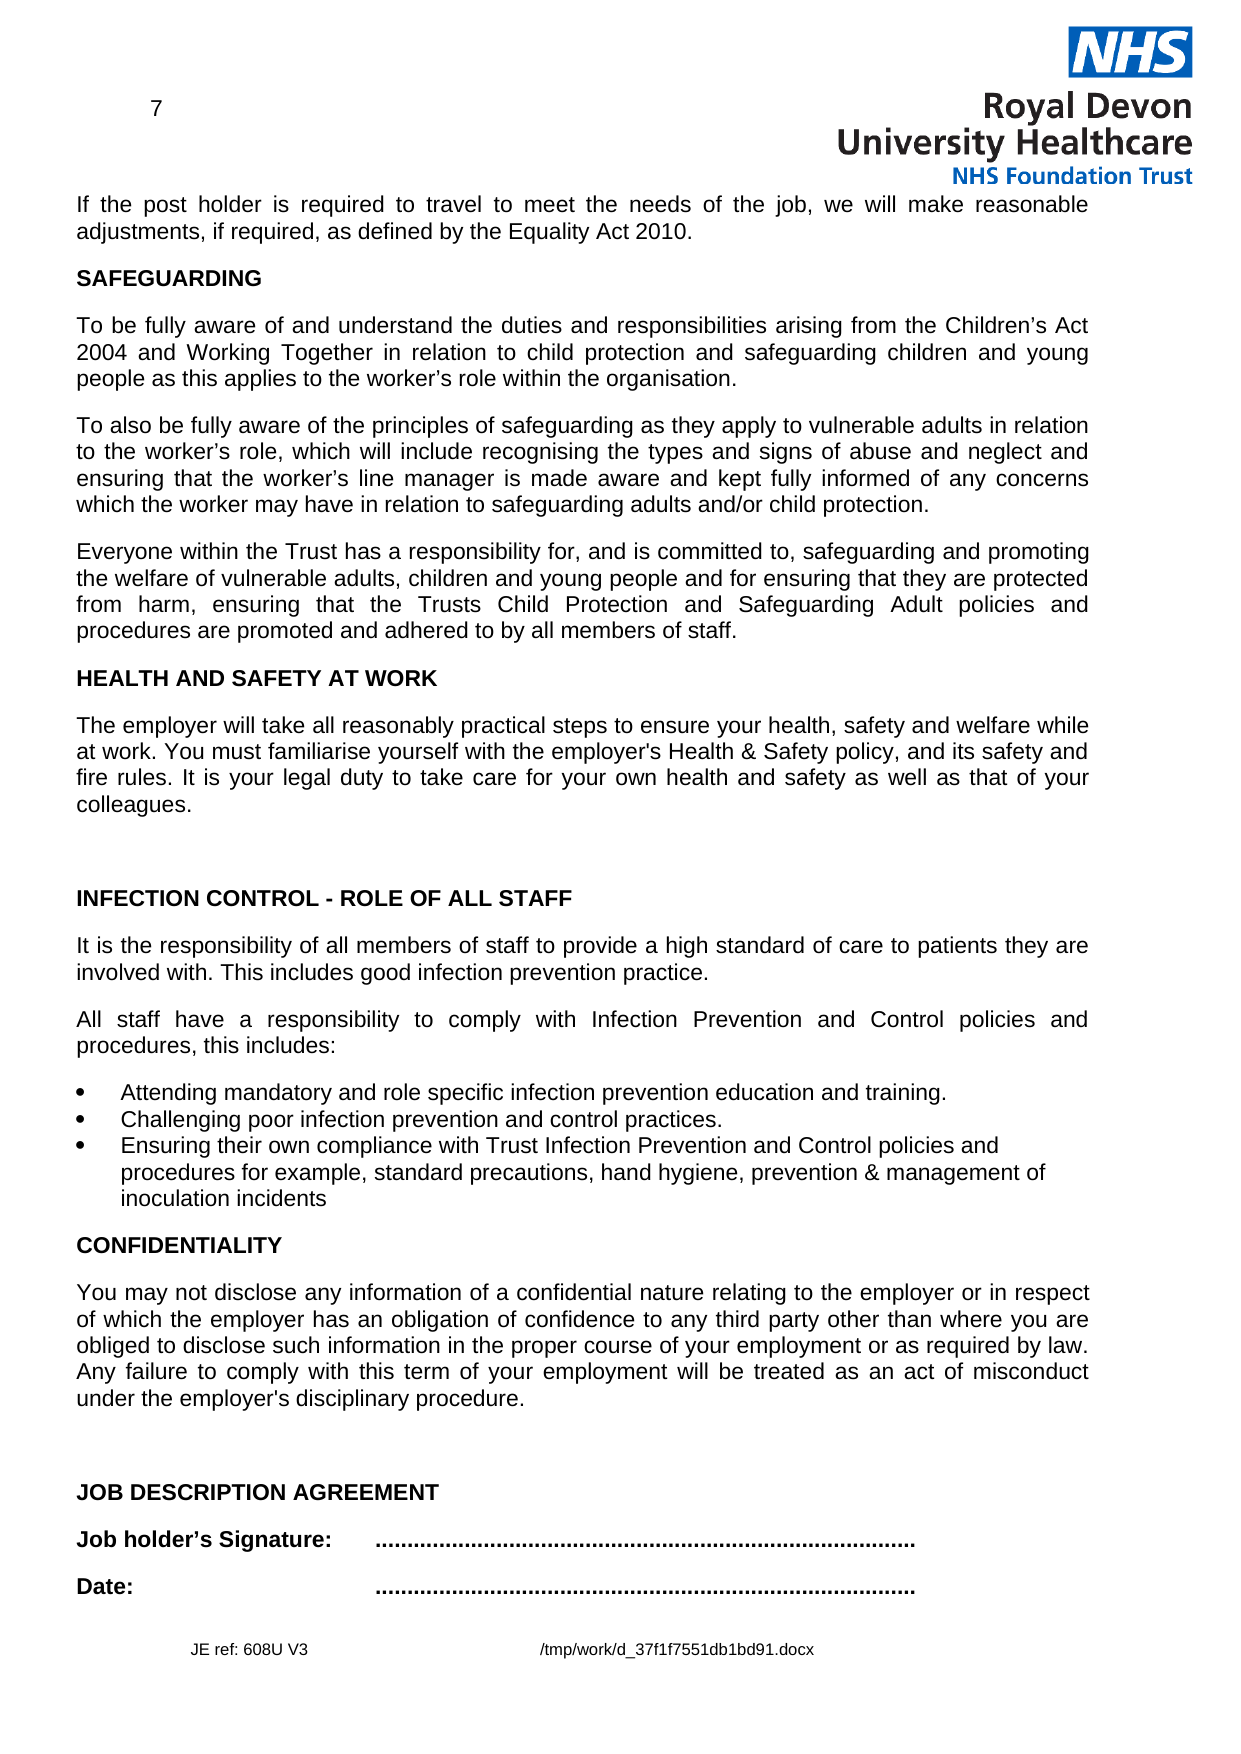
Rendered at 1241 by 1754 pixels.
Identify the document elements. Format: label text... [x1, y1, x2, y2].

text You may not disclose any information of a confidential nature relating to the employer or in respect of which the employer has an obligation of confidence to any third party other than where you are obliged to disclose such information in the proper course of your employment or as required by law. Any failure to comply with this term of your employment will be treated as an act of misconduct under the employer's disciplinary procedure. [76, 1279, 1090, 1411]
text SAFEGUARDING [76, 265, 1090, 291]
list Everyone within the Trust has a responsibility for, and is committed to, safeguarding and promoting the welfare of vulnerable adults, children and young people and for ensuring that they are protected from harm, ensuring that the Trusts Child Protection and Safeguarding Adult policies and procedures are promoted and adhered to by all members of staff. [76, 538, 1090, 644]
text All staff have a responsibility to comply with Infection Prevention and Control policies and procedures, this includes: [76, 1006, 1090, 1058]
text Job holder’s Signature: ..................................................................................... [76, 1526, 1090, 1552]
text Date: ..................................................................................... [76, 1573, 1090, 1600]
picture [836, 23, 1193, 183]
text If the post holder is required to travel to meet the needs of the job, we will make reasonable adjustments, if required, as defined by the Equality Act 2010. [76, 191, 1090, 244]
list Challenging poor infection prevention and control practices. [76, 1106, 1090, 1132]
list Attending mandatory and role specific infection prevention education and training. [76, 1079, 1090, 1106]
text INFECTION CONTROL - ROLE OF ALL STAFF [76, 885, 1090, 911]
list Ensuring their own compliance with Trust Infection Prevention and Control policies and procedures for example, standard precautions, hand hygiene, prevention & management of inoculation incidents [76, 1132, 1090, 1211]
text HEALTH AND SAFETY AT WORK [76, 664, 1090, 691]
text CONFIDENTIALITY [76, 1232, 1090, 1258]
list To also be fully aware of the principles of safeguarding as they apply to vulnerable adults in relation to the worker’s role, which will include recognising the types and signs of abuse and neglect and ensuring that the worker’s line manager is made aware and kept fully informed of any concerns which the worker may have in relation to safeguarding adults and/or child protection. [76, 412, 1090, 517]
text It is the responsibility of all members of staff to provide a high standard of care to patients they are involved with. This includes good infection prevention practice. [76, 932, 1090, 985]
text To be fully aware of and understand the duties and responsibilities arising from the Children’s Act 2004 and Working Together in relation to child protection and safeguarding children and young people as this applies to the worker’s role within the organisation. [76, 312, 1090, 391]
text The employer will take all reasonably practical steps to ensure your health, safety and welfare while at work. You must familiarise yourself with the employer's Health & Safety policy, and its safety and fire rules. It is your legal duty to take care for your own health and safety as well as that of your colleagues. [76, 712, 1090, 817]
text JOB DESCRIPTION AGREEMENT [76, 1479, 1090, 1505]
